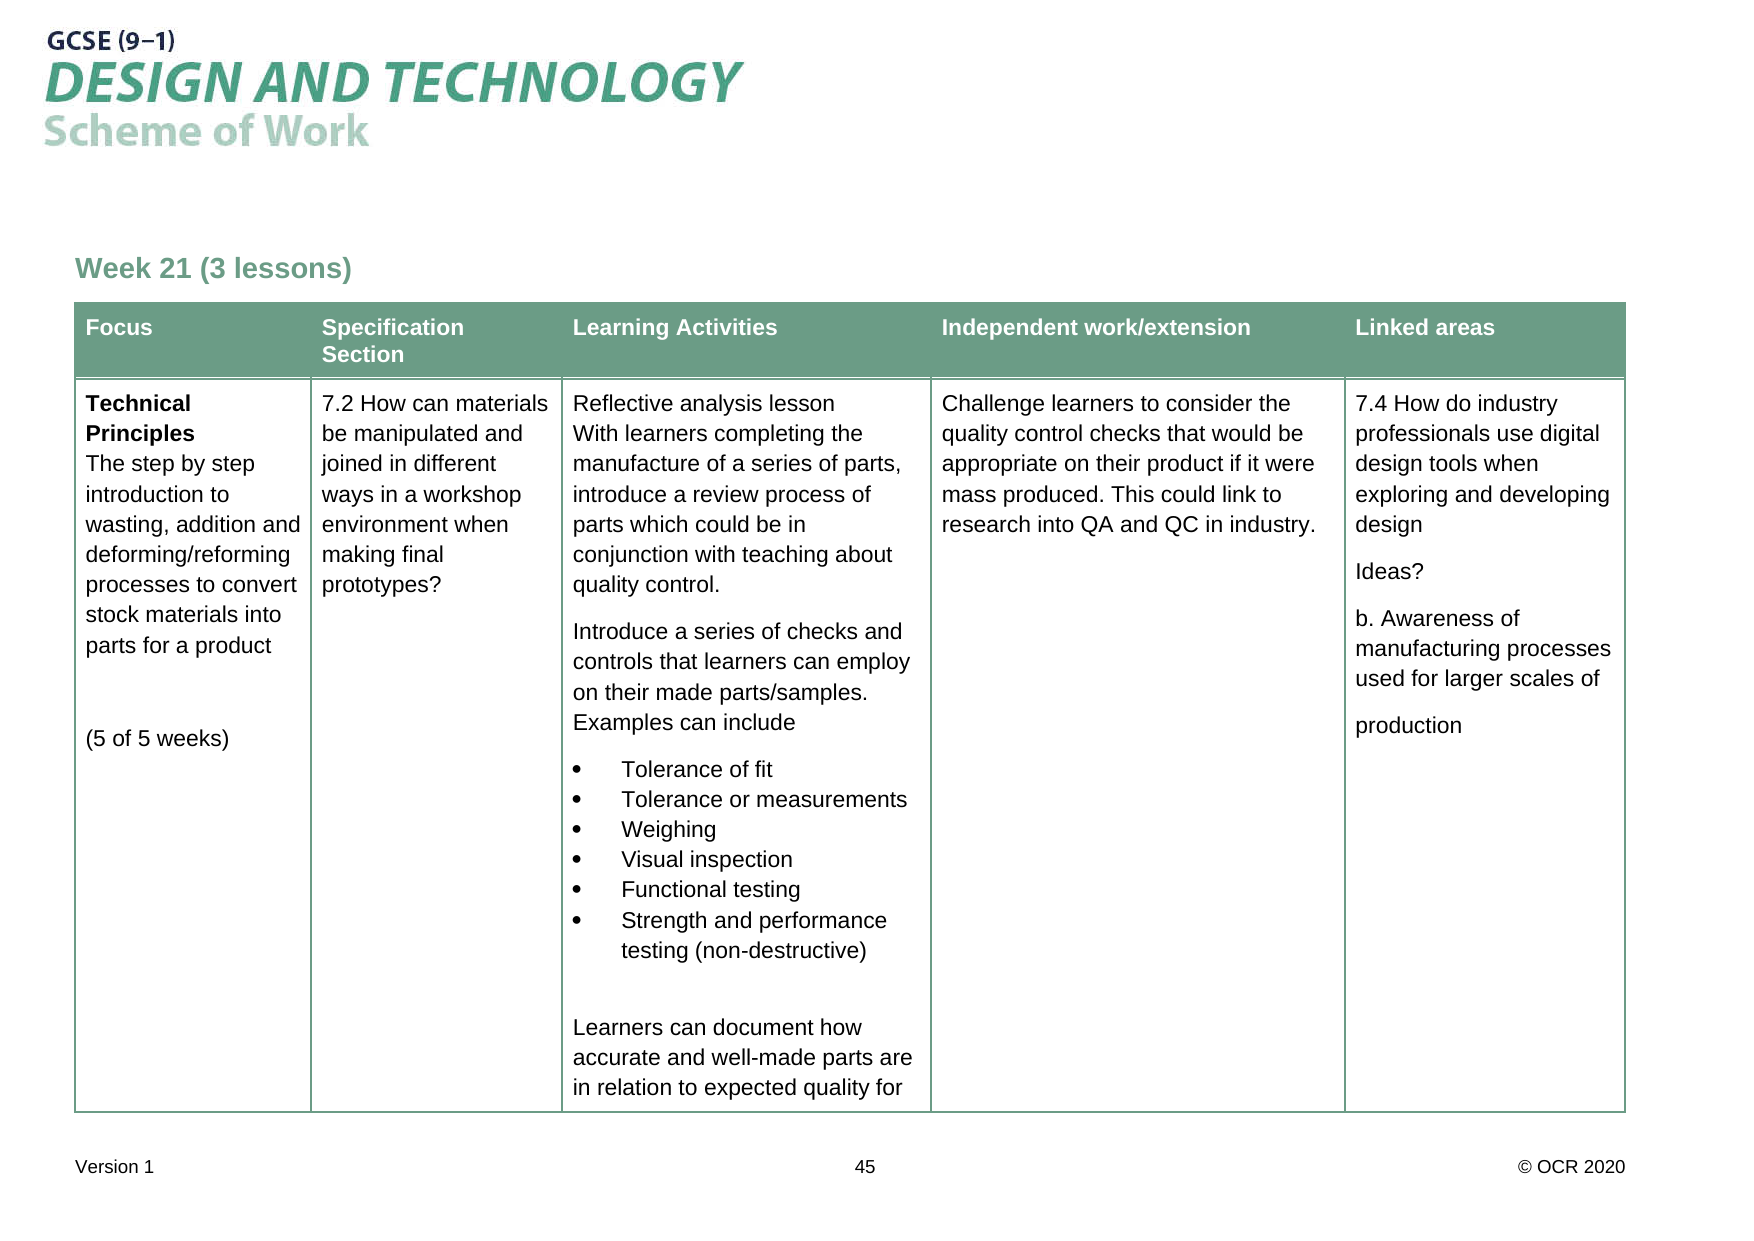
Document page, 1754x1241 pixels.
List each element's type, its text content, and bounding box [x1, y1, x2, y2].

subtitle Week 21 (3 lessons) [75, 251, 1679, 284]
picture [2, 3, 1744, 175]
table_header Focus [76, 304, 310, 377]
table_header Specification Section [312, 304, 561, 377]
table_cell 7.2 How can materials be manipulated and joined in different ways in a workshop environment when making final prototypes? [312, 380, 561, 1111]
table_header Independent work/extension [932, 304, 1344, 377]
table_header Linked areas [1346, 304, 1624, 377]
table_header Learning Activities [563, 304, 930, 377]
